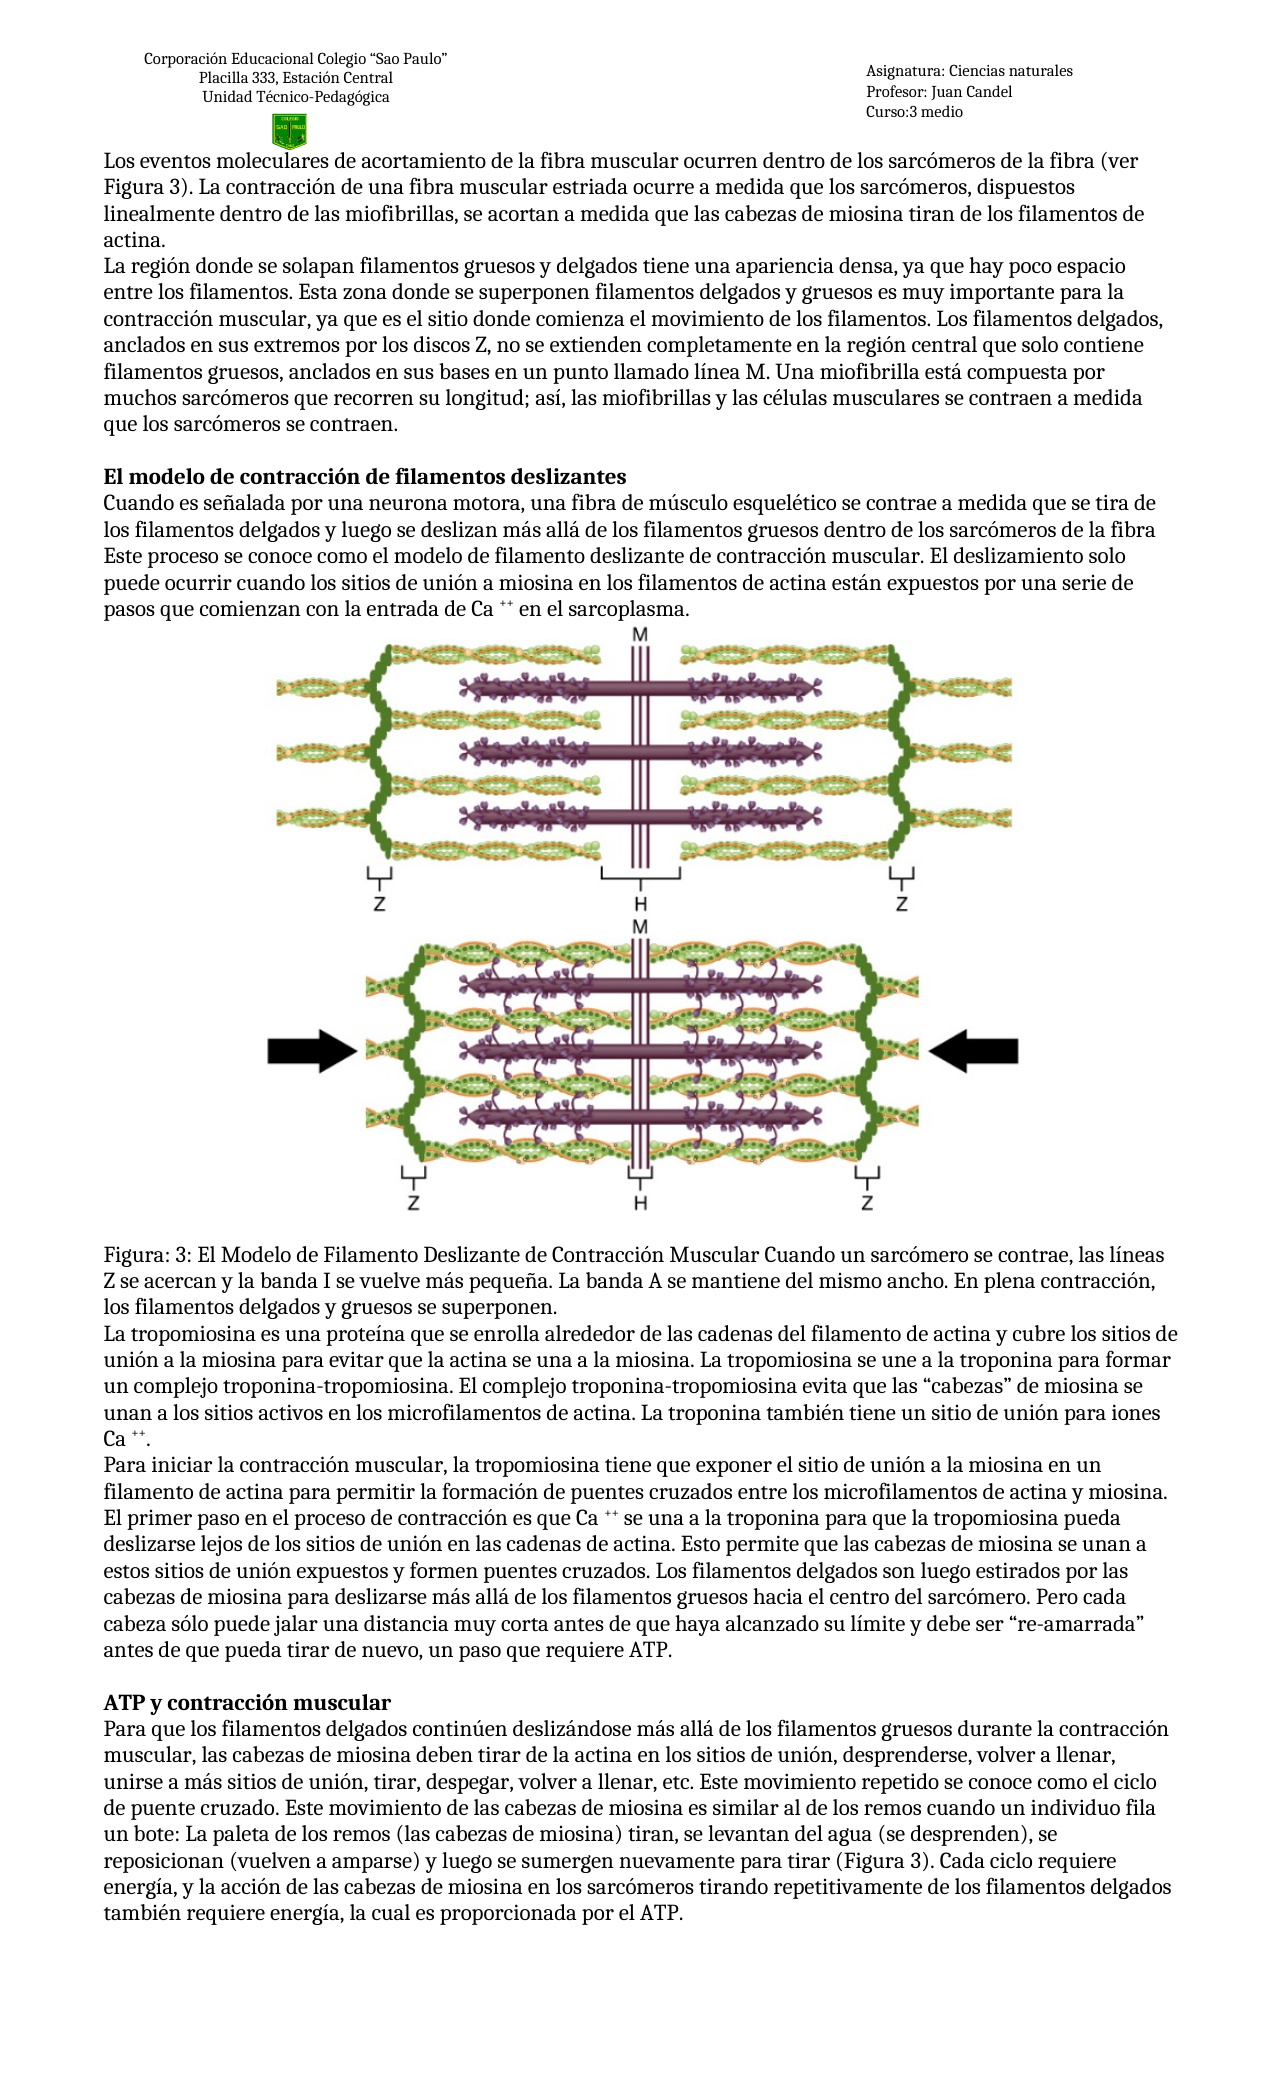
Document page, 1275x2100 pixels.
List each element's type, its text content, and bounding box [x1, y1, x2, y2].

text Cuando es señalada por una neurona motora, una fibra de músculo esquelético se contrae a medida que se tira de los filamentos delgados y luego se deslizan más allá de los filamentos gruesos dentro de los sarcómeros de la fibra Este proceso se conoce como el modelo de filamento deslizante de contracción muscular. El deslizamiento solo puede ocurrir cuando los sitios de unión a miosina en los filamentos de actina están expuestos por una serie de pasos que comienzan con la entrada de Ca ++ en el sarcoplasma. [103, 490, 1181, 622]
text La región donde se solapan filamentos gruesos y delgados tiene una apariencia densa, ya que hay poco espacio entre los filamentos. Esta zona donde se superponen filamentos delgados y gruesos es muy importante para la contracción muscular, ya que es el sitio donde comienza el movimiento de los filamentos. Los filamentos delgados, anclados en sus extremos por los discos Z, no se extienden completamente en la región central que solo contiene filamentos gruesos, anclados en sus bases en un punto llamado línea M. Una miofibrilla está compuesta por muchos sarcómeros que recorren su longitud; así, las miofibrillas y las células musculares se contraen a medida que los sarcómeros se contraen. [103, 253, 1181, 437]
text Los eventos moleculares de acortamiento de la fibra muscular ocurren dentro de los sarcómeros de la fibra (ver Figura 3). La contracción de una fibra muscular estriada ocurre a medida que los sarcómeros, dispuestos linealmente dentro de las miofibrillas, se acortan a medida que las cabezas de miosina tiran de los filamentos de actina. [103, 148, 1181, 253]
picture [272, 113, 307, 148]
text El modelo de contracción de filamentos deslizantes [103, 464, 1181, 490]
text La tropomiosina es una proteína que se enrolla alrededor de las cadenas del filamento de actina y cubre los sitios de unión a la miosina para evitar que la actina se una a la miosina. La tropomiosina se une a la troponina para formar un complejo troponina-tropomiosina. El complejo troponina-tropomiosina evita que las “cabezas” de miosina se unan a los sitios activos en los microfilamentos de actina. La troponina también tiene un sitio de unión para iones Ca ++. [103, 1320, 1181, 1452]
text Para iniciar la contracción muscular, la tropomiosina tiene que exponer el sitio de unión a la miosina en un filamento de actina para permitir la formación de puentes cruzados entre los microfilamentos de actina y miosina. El primer paso en el proceso de contracción es que Ca ++ se una a la troponina para que la tropomiosina pueda deslizarse lejos de los sitios de unión en las cadenas de actina. Esto permite que las cabezas de miosina se unan a estos sitios de unión expuestos y formen puentes cruzados. Los filamentos delgados son luego estirados por las cabezas de miosina para deslizarse más allá de los filamentos gruesos hacia el centro del sarcómero. Pero cada cabeza sólo puede jalar una distancia muy corta antes de que haya alcanzado su límite y debe ser “re-amarrada” antes de que pueda tirar de nuevo, un paso que requiere ATP. [103, 1452, 1181, 1663]
text Figura: 3: El Modelo de Filamento Deslizante de Contracción Muscular Cuando un sarcómero se contrae, las líneas Z se acercan y la banda I se vuelve más pequeña. La banda A se mantiene del mismo ancho. En plena contracción, los filamentos delgados y gruesos se superponen. [103, 1241, 1181, 1320]
picture [264, 622, 1021, 1215]
text Para que los filamentos delgados continúen deslizándose más allá de los filamentos gruesos durante la contracción muscular, las cabezas de miosina deben tirar de la actina en los sitios de unión, desprenderse, volver a llenar, unirse a más sitios de unión, tirar, despegar, volver a llenar, etc. Este movimiento repetido se conoce como el ciclo de puente cruzado. Este movimiento de las cabezas de miosina es similar al de los remos cuando un individuo fila un bote: La paleta de los remos (las cabezas de miosina) tiran, se levantan del agua (se desprenden), se reposicionan (vuelven a amparse) y luego se sumergen nuevamente para tirar (Figura 3). Cada ciclo requiere energía, y la acción de las cabezas de miosina en los sarcómeros tirando repetitivamente de los filamentos delgados también requiere energía, la cual es proporcionada por el ATP. [103, 1716, 1181, 1927]
text ATP y contracción muscular [103, 1689, 1181, 1716]
